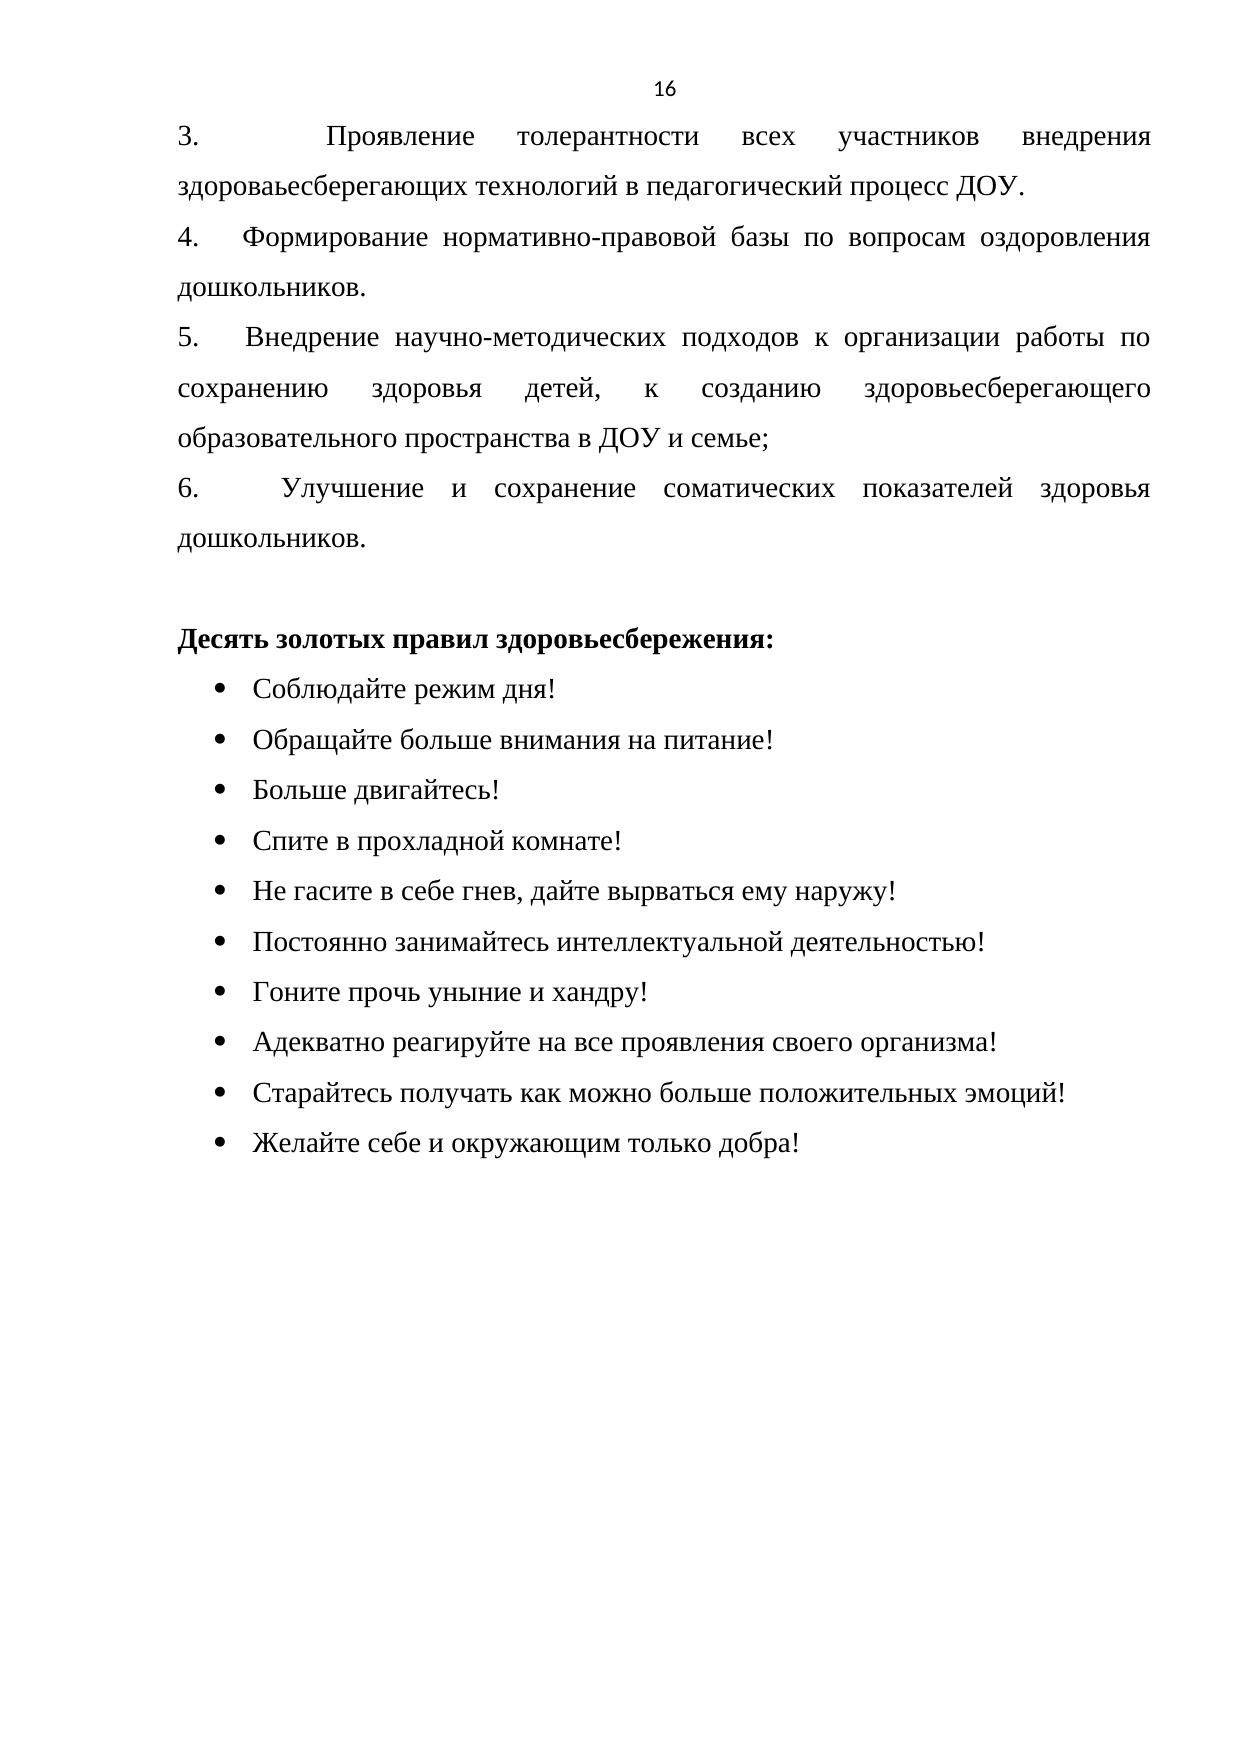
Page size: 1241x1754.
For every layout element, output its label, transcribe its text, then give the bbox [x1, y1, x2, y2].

text 5. Внедрение научно-методических подходов к организации работы по сохранению здоровья детей, к созданию здоровьесберегающего образовательного пространства в ДОУ и семье; [177, 319, 1152, 453]
list Больше двигайтесь! [215, 772, 1152, 806]
list Желайте себе и окружающим только добра! [215, 1125, 1152, 1159]
text 6. Улучшение и сохранение соматических показателей здоровья дошкольников. [177, 470, 1152, 554]
list Старайтесь получать как можно больше положительных эмоций! [215, 1075, 1152, 1108]
list Гоните прочь уныние и хандру! [215, 974, 1152, 1008]
list Не гасите в себе гнев, дайте вырваться ему наружу! [215, 873, 1152, 907]
list Соблюдайте режим дня! [215, 672, 1152, 705]
text Десять золотых правил здоровьесбережения: [177, 621, 1152, 655]
list Постоянно занимайтесь интеллектуальной деятельностью! [215, 924, 1152, 957]
list Обращайте больше внимания на питание! [215, 722, 1152, 756]
text 3. Проявление толерантности всех участников внедрения здороваьесберегающих технологий в педагогический процесс ДОУ. [177, 118, 1152, 202]
list Спите в прохладной комнате! [215, 823, 1152, 856]
text 4. Формирование нормативно-правовой базы по вопросам оздоровления дошкольников. [177, 219, 1152, 303]
list Адекватно реагируйте на все проявления своего организма! [215, 1024, 1152, 1058]
